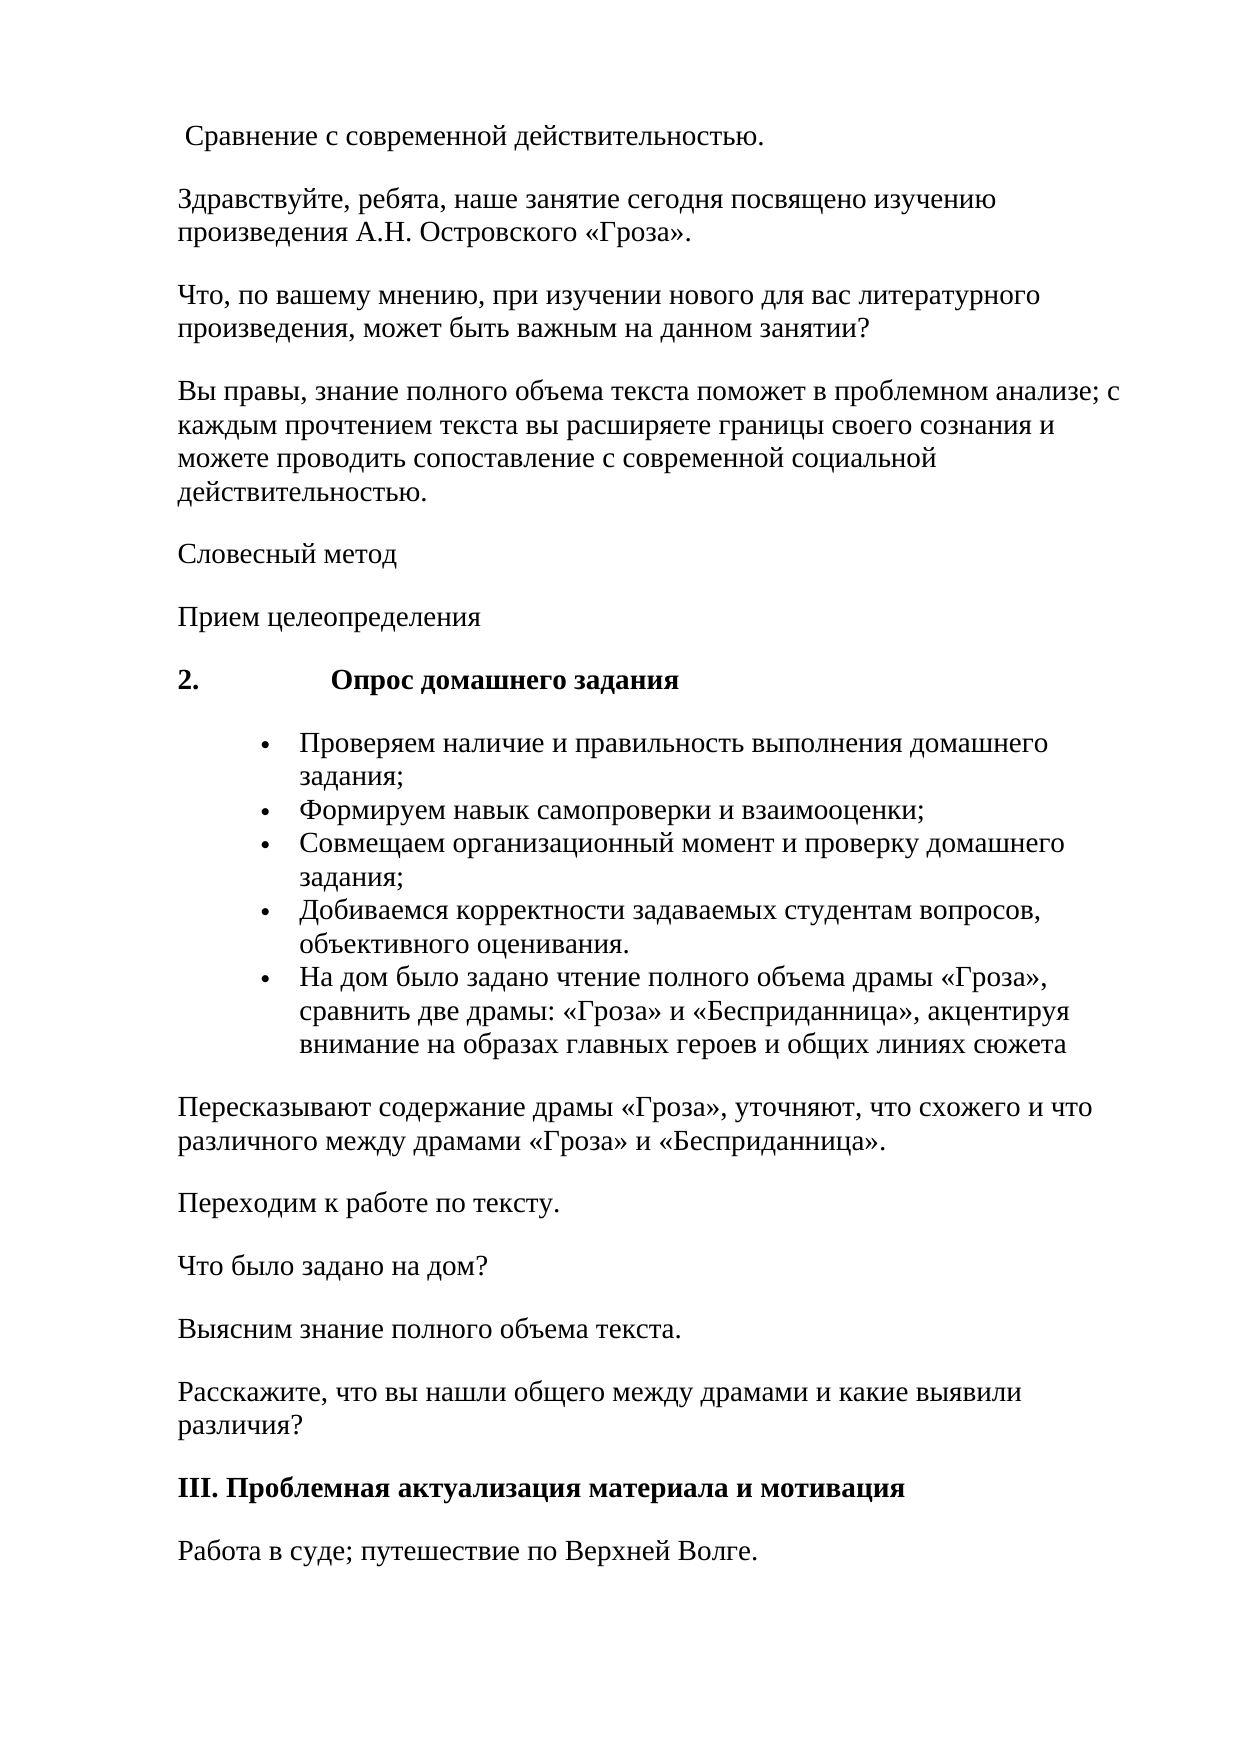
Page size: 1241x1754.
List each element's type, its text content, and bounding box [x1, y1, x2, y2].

text Расскажите, что вы нашли общего между драмами и какие выявили различия? [177, 1374, 1152, 1441]
text Пересказывают содержание драмы «Гроза», уточняют, что схожего и что различного между драмами «Гроза» и «Бесприданница». [177, 1089, 1152, 1156]
text Вы правы, знание полного объема текста поможет в проблемном анализе; с каждым прочтением текста вы расширяете границы своего сознания и можете проводить сопоставление с современной социальной действительностью. [177, 373, 1152, 507]
text Здравствуйте, ребята, наше занятие сегодня посвящено изучению произведения А.Н. Островского «Гроза». [177, 181, 1152, 248]
text Работа в суде; путешествие по Верхней Волге. [177, 1533, 1152, 1566]
text III. Проблемная актуализация материала и мотивация [177, 1470, 1152, 1503]
text 2. Опрос домашнего задания [177, 662, 1152, 696]
text Выясним знание полного объема текста. [177, 1311, 1152, 1344]
text Переходим к работе по тексту. [177, 1186, 1152, 1219]
text Что, по вашему мнению, при изучении нового для вас литературного произведения, может быть важным на данном занятии? [177, 277, 1152, 344]
text Словесный метод [177, 537, 1152, 570]
text Прием целеопределения [177, 599, 1152, 633]
text Сравнение с современной действительностью. [177, 118, 1152, 152]
list Совмещаем организационный момент и проверку домашнего задания; [262, 825, 1152, 892]
list Проверяем наличие и правильность выполнения домашнего задания; [262, 725, 1152, 792]
list Формируем навык самопроверки и взаимооценки; [262, 792, 1152, 825]
list На дом было задано чтение полного объема драмы «Гроза», сравнить две драмы: «Гроза» и «Бесприданница», акцентируя внимание на образах главных героев и общих линиях сюжета [262, 959, 1152, 1060]
text Что было задано на дом? [177, 1248, 1152, 1282]
list Добиваемся корректности задаваемых студентам вопросов, объективного оценивания. [262, 892, 1152, 959]
